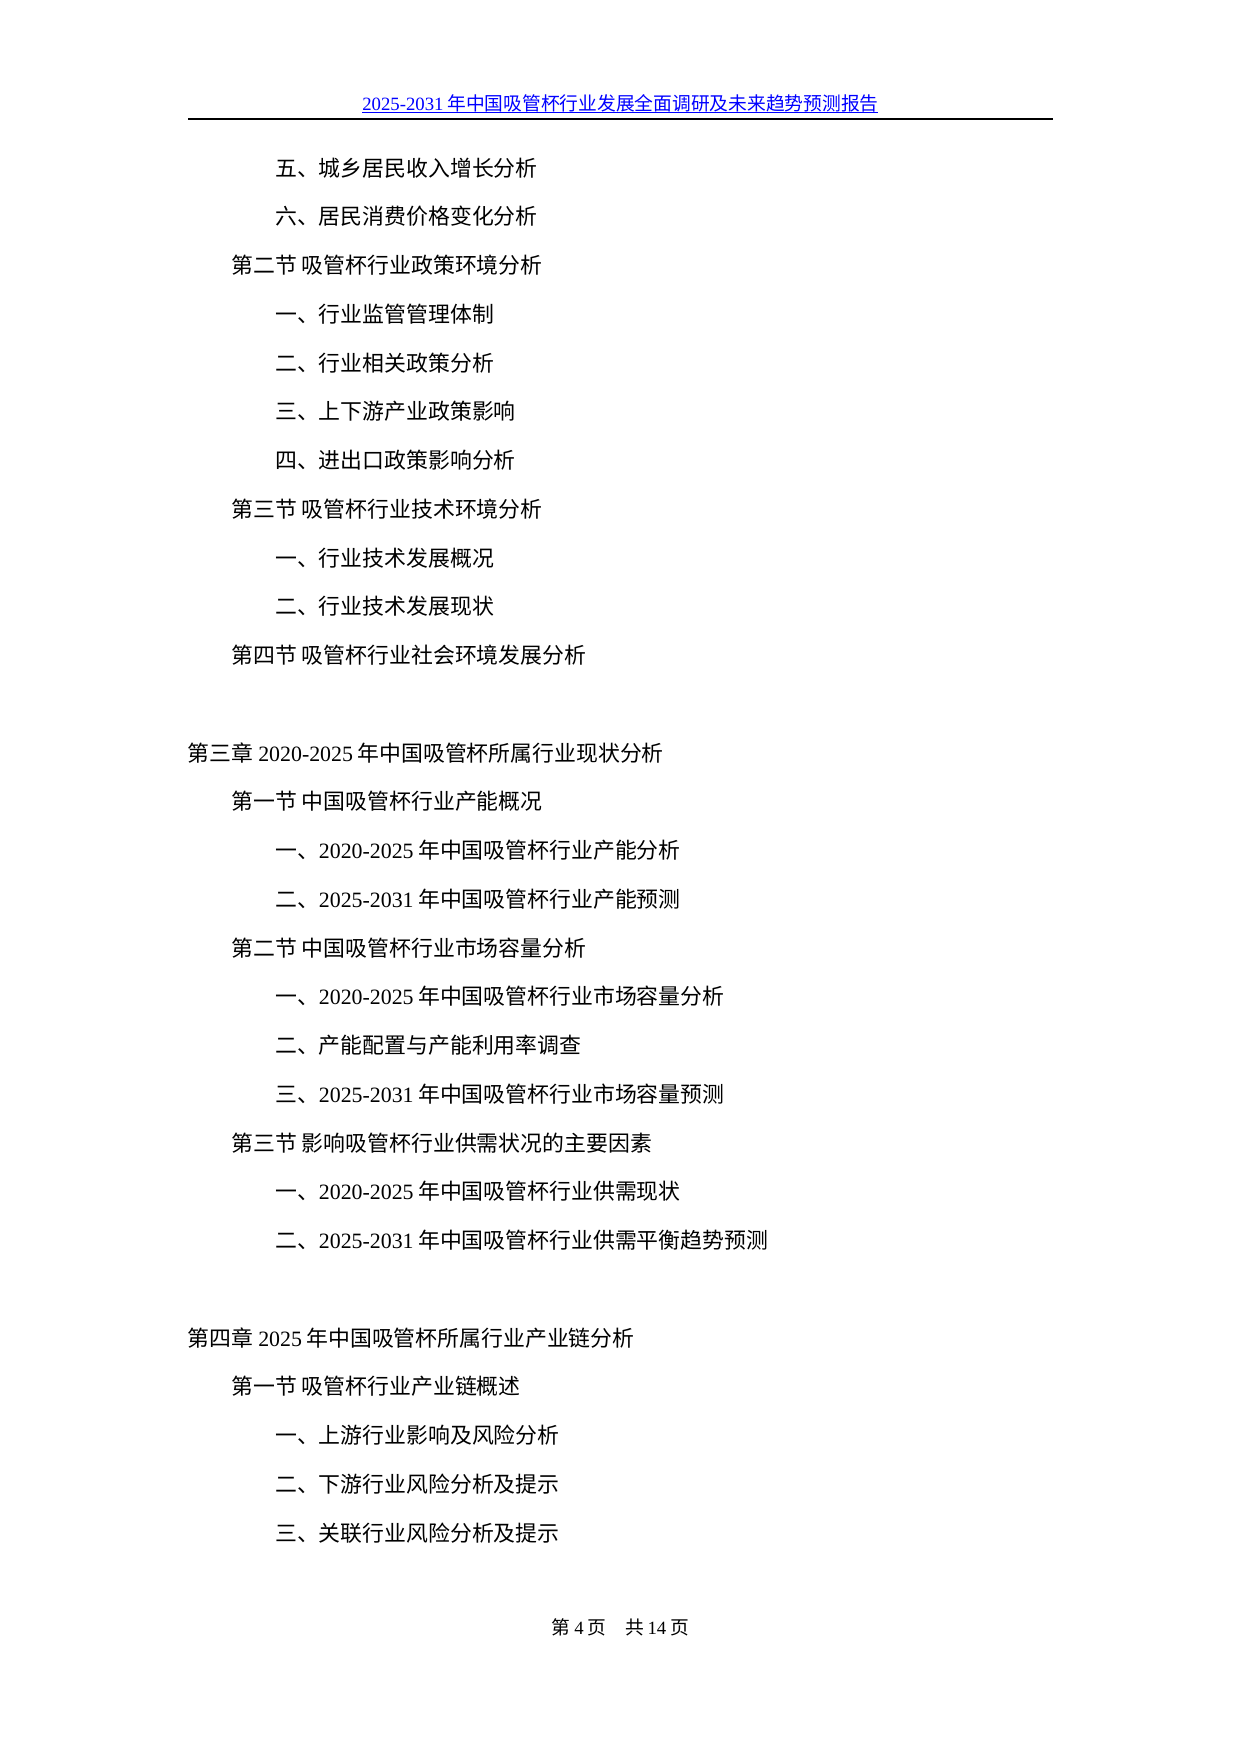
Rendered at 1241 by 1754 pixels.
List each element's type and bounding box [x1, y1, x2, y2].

text [187, 150, 1053, 1548]
